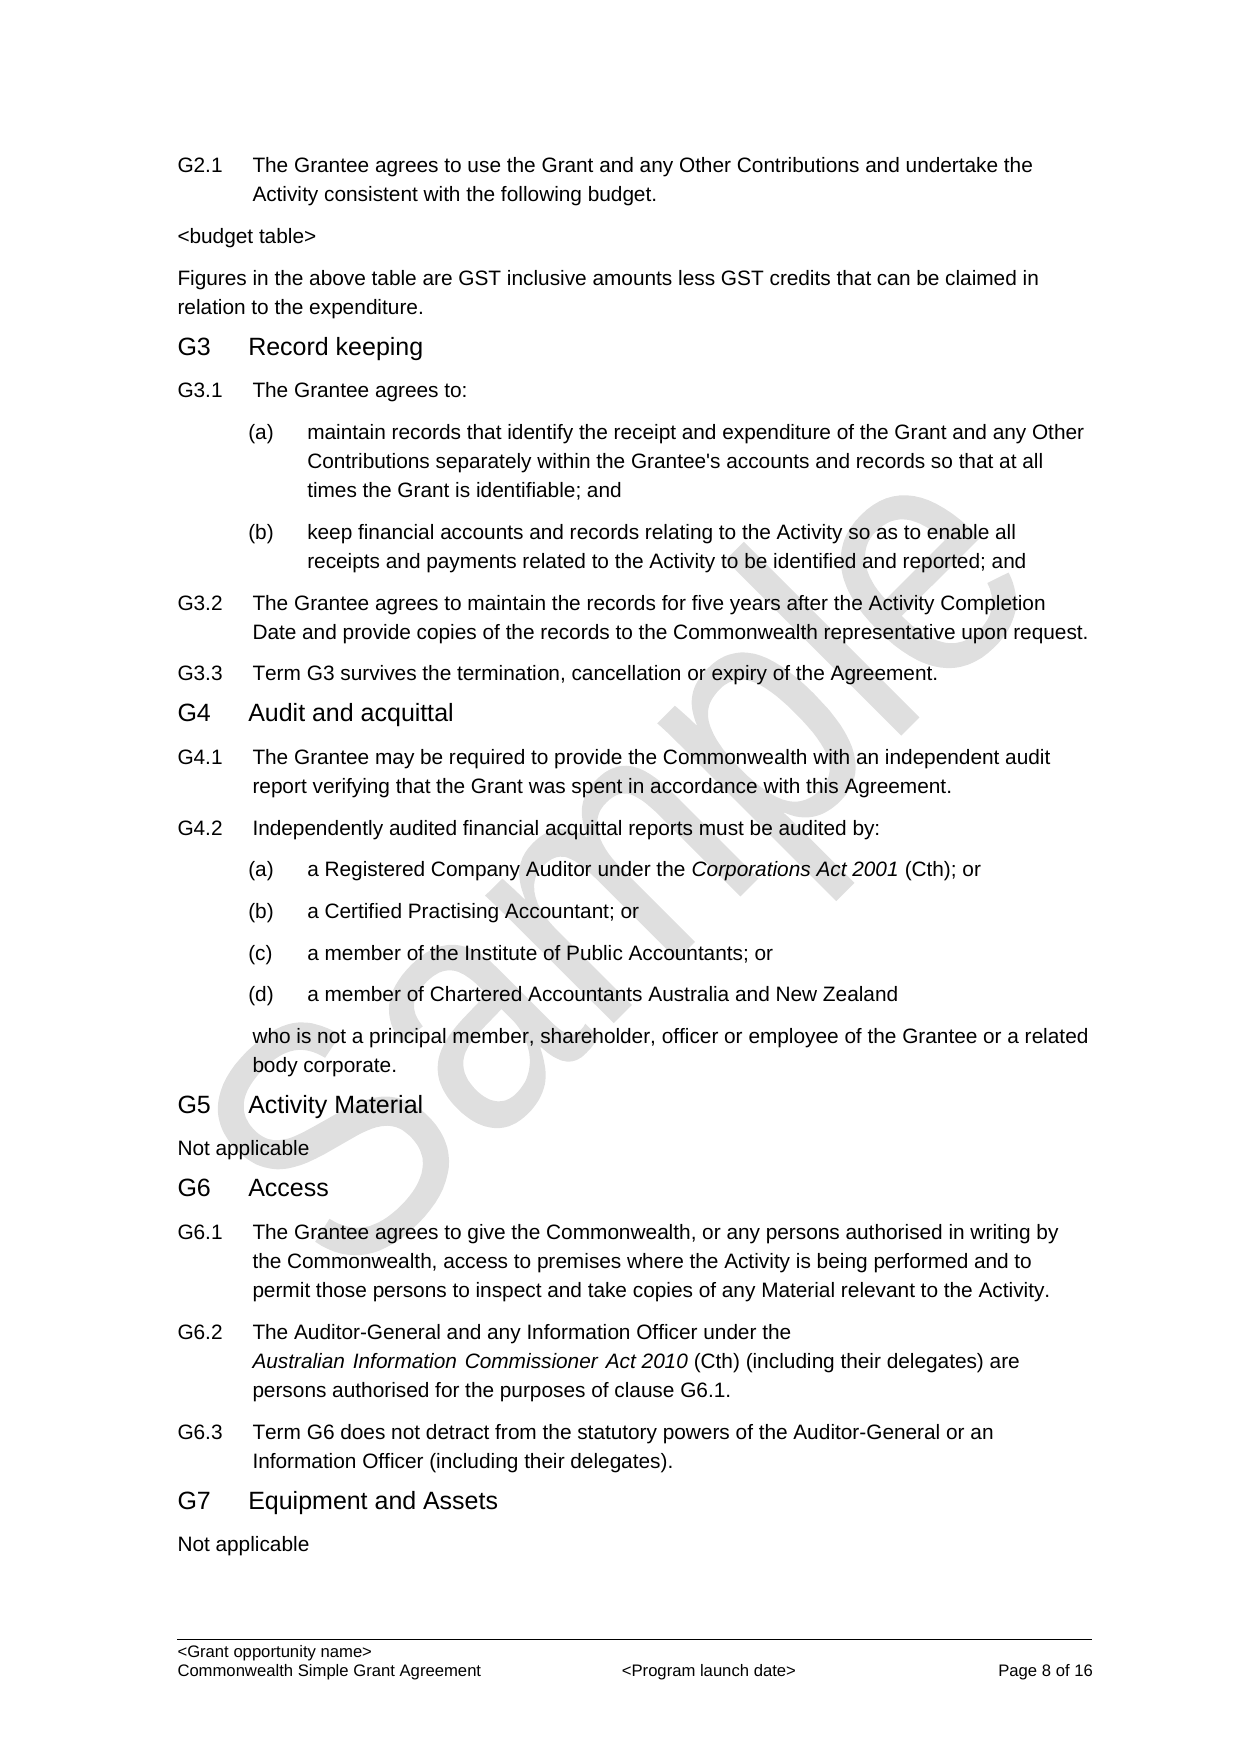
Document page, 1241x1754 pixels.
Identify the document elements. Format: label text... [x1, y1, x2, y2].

text G6.2 The Auditor-General and any Information Officer under the Australian Information Commissioner Act 2010 (Cth) (including their delegates) are persons authorised for the purposes of clause G6.1. [177, 1314, 1092, 1402]
subtitle Access [177, 1173, 1092, 1202]
text G4.2 Independently audited financial acquittal reports must be audited by: [177, 810, 1092, 839]
text (c) a member of the Institute of Public Accountants; or [248, 935, 1092, 964]
text G6.3 Term G6 does not detract from the statutory powers of the Auditor-General or an Information Officer (including their delegates). [177, 1414, 1092, 1473]
text Not applicable [177, 1527, 1092, 1556]
text (b) a Certified Practising Accountant; or [248, 893, 1092, 923]
subtitle Record keeping [177, 331, 1092, 360]
text (a) maintain records that identify the receipt and expenditure of the Grant and any Other Contributions separately within the Grantee's accounts and records so that at all times the Grant is identifiable; and [248, 414, 1092, 502]
text (a) a Registered Company Auditor under the Corporations Act 2001 (Cth); or [248, 852, 1092, 881]
text who is not a principal member, shareholder, officer or employee of the Grantee or a related body corporate. [252, 1018, 1092, 1077]
text G6.1 The Grantee agrees to give the Commonwealth, or any persons authorised in writing by the Commonwealth, access to premises where the Activity is being performed and to permit those persons to inspect and take copies of any Material relevant to the Activity. [177, 1214, 1092, 1302]
text G3.2 The Grantee agrees to maintain the records for five years after the Activity Completion Date and provide copies of the records to the Commonwealth representative upon request. [177, 585, 1092, 643]
text G4.1 The Grantee may be required to provide the Commonwealth with an independent audit report verifying that the Grant was spent in accordance with this Agreement. [177, 739, 1092, 798]
subtitle Audit and acquittal [177, 698, 1092, 727]
subtitle Activity Material [177, 1089, 1092, 1118]
text <budget table> [177, 218, 1092, 248]
text (b) keep financial accounts and records relating to the Activity so as to enable all receipts and payments related to the Activity to be identified and reported; and [248, 514, 1092, 573]
subtitle Equipment and Assets [177, 1485, 1092, 1514]
text G3.3 Term G3 survives the termination, cancellation or expiry of the Agreement. [177, 656, 1092, 685]
text Not applicable [177, 1131, 1092, 1160]
text G2.1 The Grantee agrees to use the Grant and any Other Contributions and undertake the Activity consistent with the following budget. [177, 148, 1092, 206]
text Figures in the above table are GST inclusive amounts less GST credits that can be claimed in relation to the expenditure. [177, 260, 1092, 318]
text G3.1 The Grantee agrees to: [177, 373, 1092, 402]
text (d) a member of Chartered Accountants Australia and New Zealand [248, 977, 1092, 1006]
